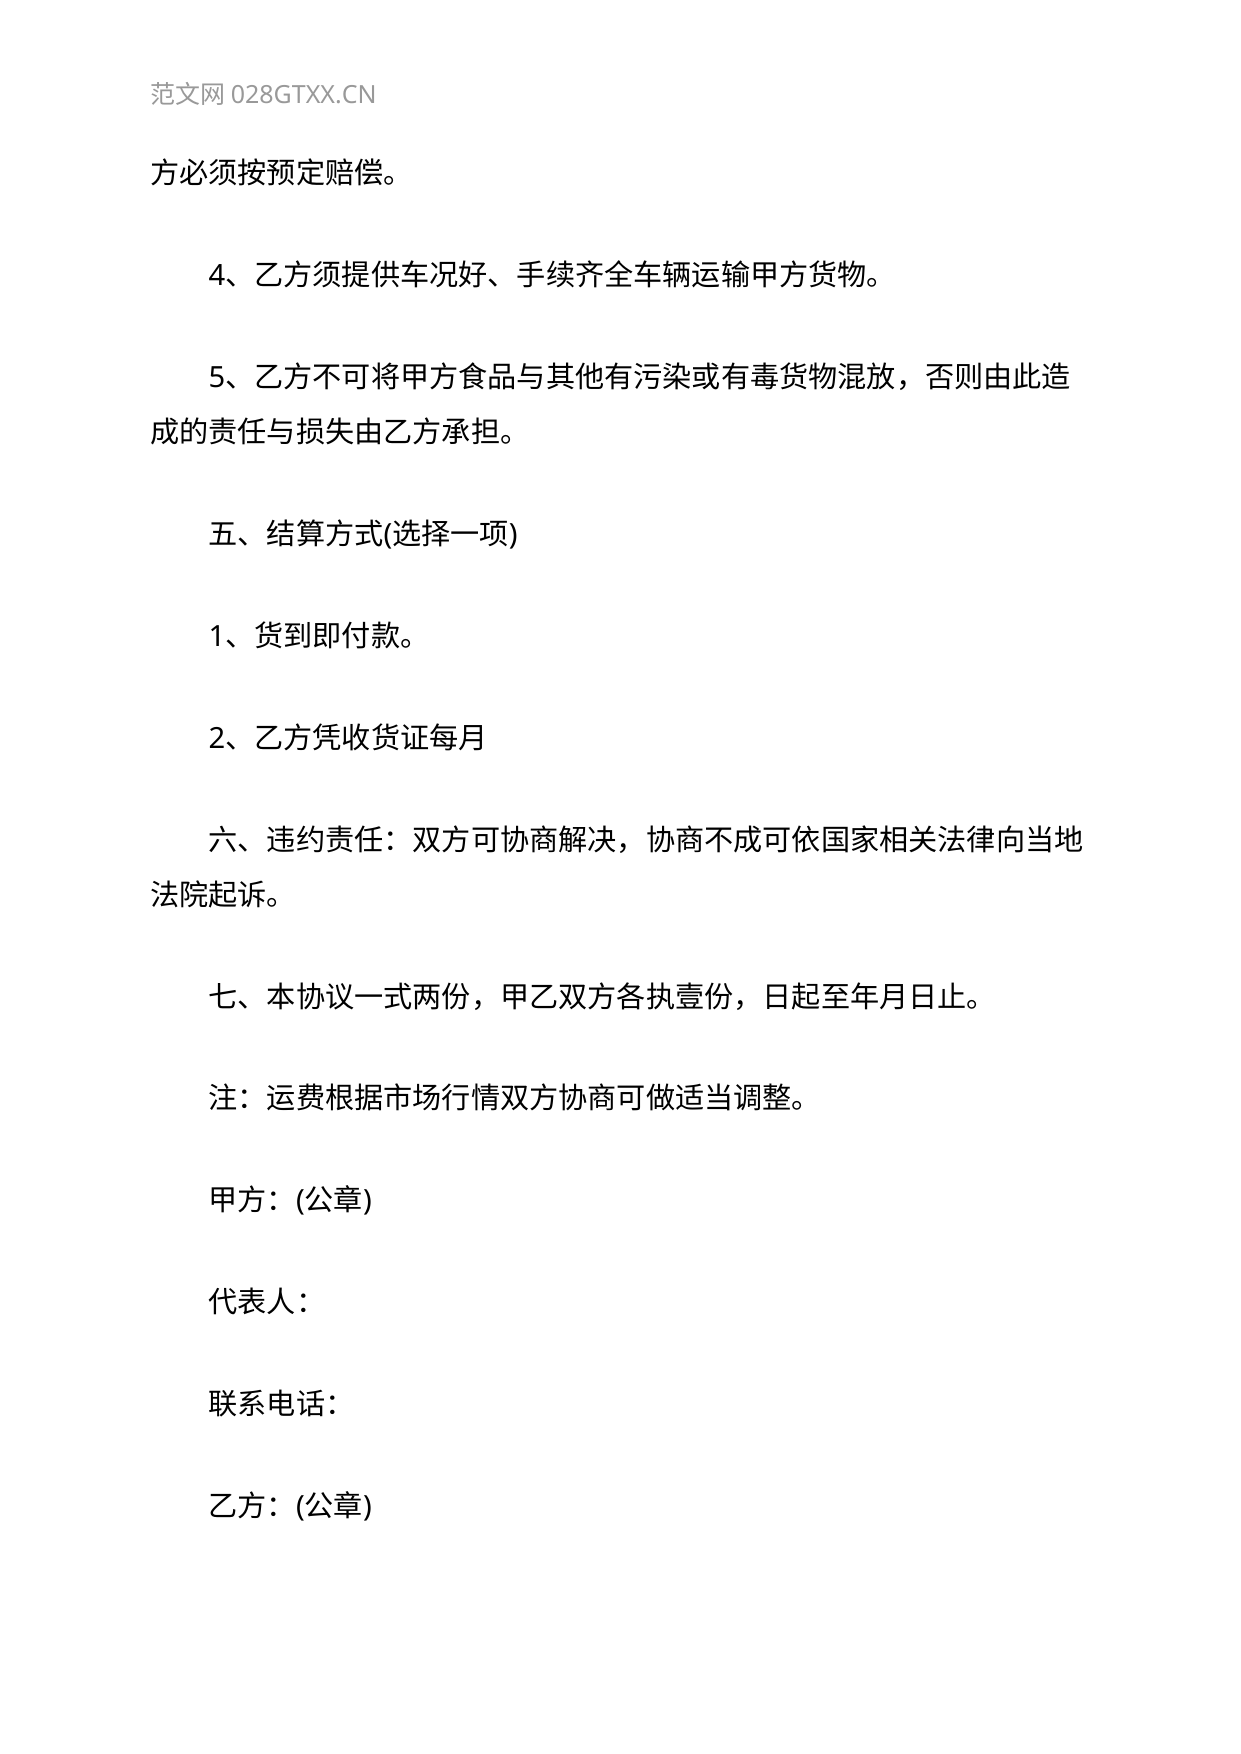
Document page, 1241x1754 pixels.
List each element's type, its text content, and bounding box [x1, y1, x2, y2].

text 2、乙方凭收货证每月 [150, 714, 1090, 757]
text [150, 150, 1090, 192]
text 5、乙方不可将甲方食品与其他有污染或有毒货物混放，否则由此造成的责任与损失由乙方承担。 [150, 354, 1090, 451]
text 4、乙方须提供车况好、手续齐全车辆运输甲方货物。 [150, 252, 1090, 294]
text 1、货到即付款。 [150, 612, 1090, 655]
text 六、违约责任：双方可协商解决，协商不成可依国家相关法律向当地法院起诉。 [150, 816, 1090, 914]
text 甲方：(公章) [150, 1177, 1090, 1219]
text 联系电话： [150, 1380, 1090, 1423]
text 代表人： [150, 1279, 1090, 1321]
text 五、结算方式(选择一项) [150, 511, 1090, 553]
text 注：运费根据市场行情双方协商可做适当调整。 [150, 1075, 1090, 1117]
text 乙方：(公章) [150, 1482, 1090, 1524]
text 七、本协议一式两份，甲乙双方各执壹份，日起至年月日止。 [150, 973, 1090, 1015]
